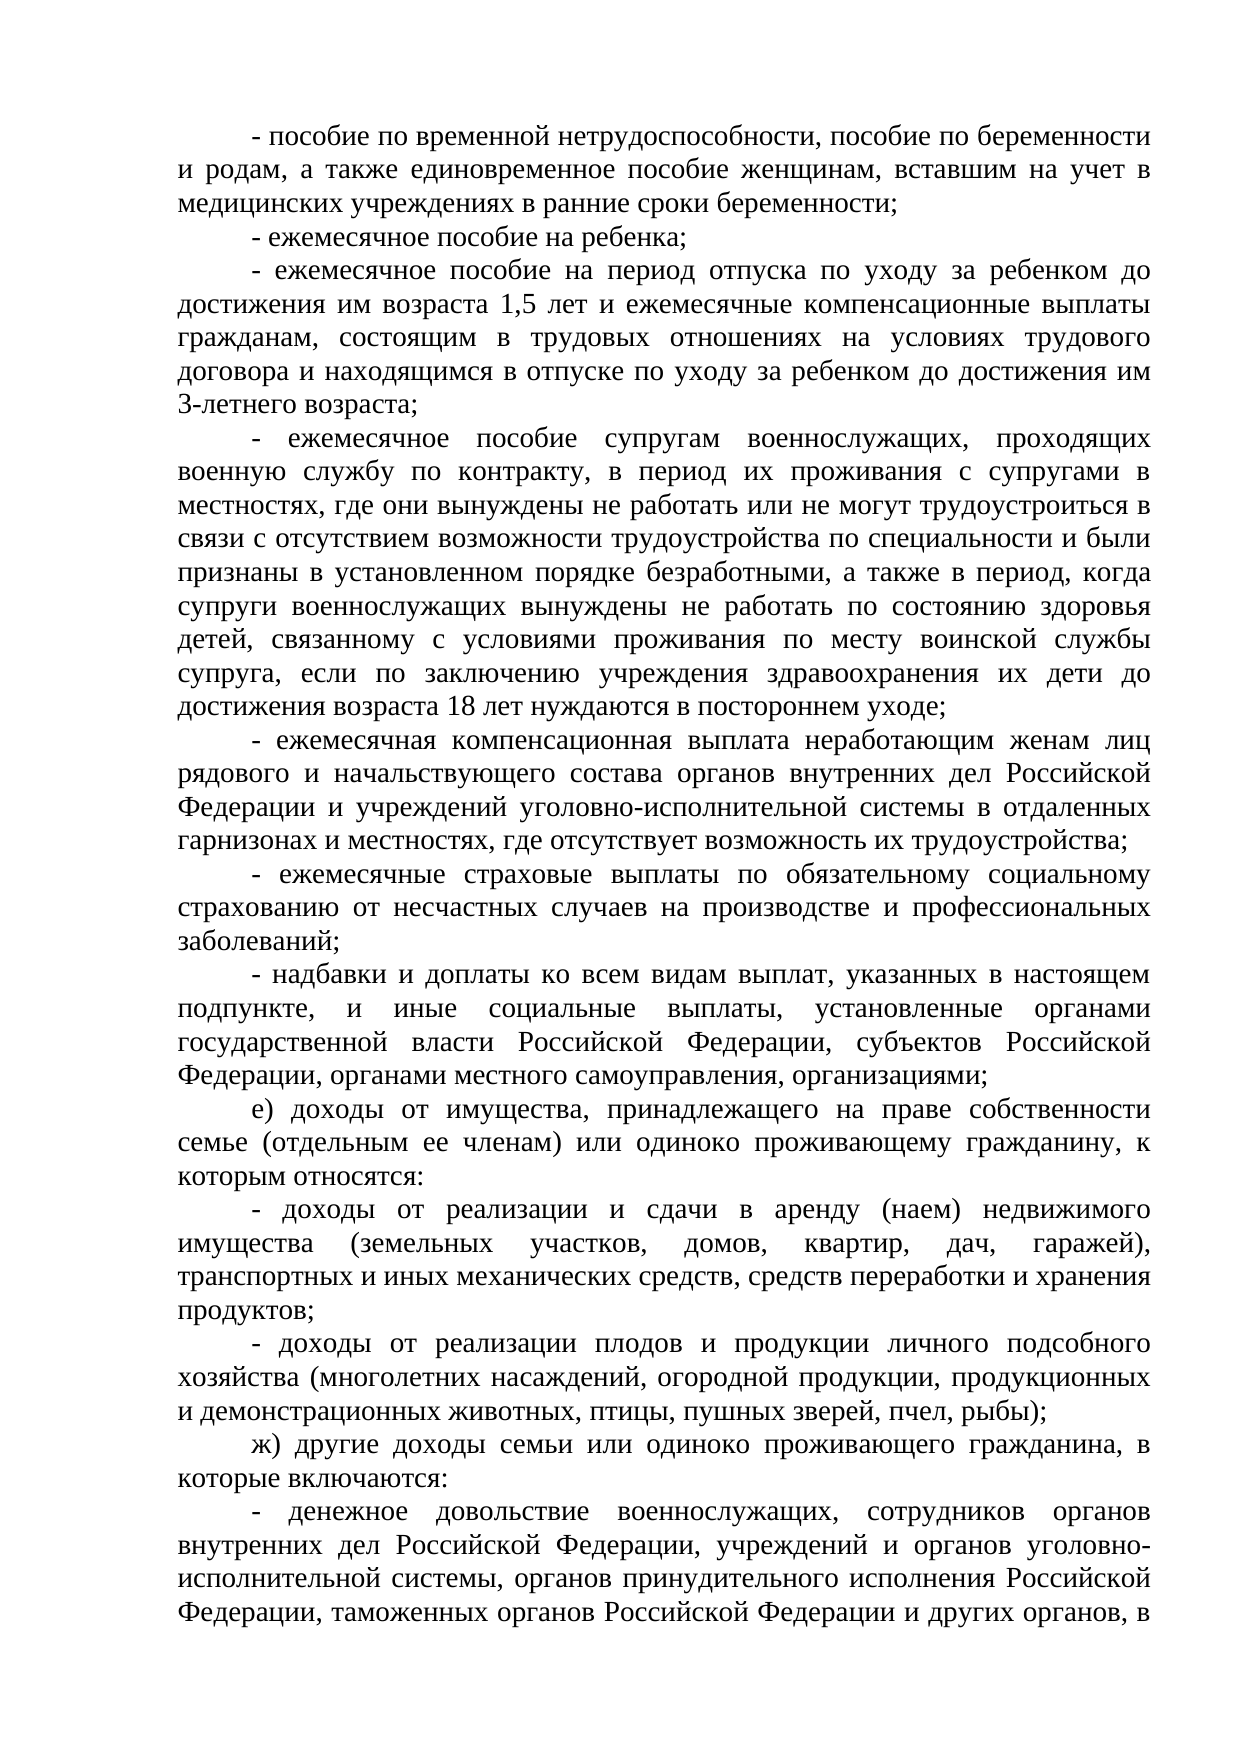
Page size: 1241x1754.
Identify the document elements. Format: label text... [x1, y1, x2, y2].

text - ежемесячное пособие на период отпуска по уходу за ребенком до достижения им возраста 1,5 лет и ежемесячные компенсационные выплаты гражданам, состоящим в трудовых отношениях на условиях трудового договора и находящимся в отпуске по уходу за ребенком до достижения им 3-летнего возраста; [177, 252, 1152, 420]
text - доходы от реализации плодов и продукции личного подсобного хозяйства (многолетних насаждений, огородной продукции, продукционных и демонстрационных животных, птицы, пушных зверей, пчел, рыбы); [177, 1326, 1152, 1426]
text - надбавки и доплаты ко всем видам выплат, указанных в настоящем подпункте, и иные социальные выплаты, установленные органами государственной власти Российской Федерации, субъектов Российской Федерации, органами местного самоуправления, организациями; [177, 957, 1152, 1091]
text - ежемесячные страховые выплаты по обязательному социальному страхованию от несчастных случаев на производстве и профессиональных заболеваний; [177, 856, 1152, 957]
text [177, 1493, 1152, 1627]
text - ежемесячное пособие супругам военнослужащих, проходящих военную службу по контракту, в период их проживания с супругами в местностях, где они вынуждены не работать или не могут трудоустроиться в связи с отсутствием возможности трудоустройства по специальности и были признаны в установленном порядке безработными, а также в период, когда супруги военнослужащих вынуждены не работать по состоянию здоровья детей, связанному с условиями проживания по месту воинской службы супруга, если по заключению учреждения здравоохранения их дети до достижения возраста 18 лет нуждаются в постороннем уходе; [177, 420, 1152, 722]
text е) доходы от имущества, принадлежащего на праве собственности семье (отдельным ее членам) или одиноко проживающему гражданину, к которым относятся: [177, 1091, 1152, 1191]
text ж) другие доходы семьи или одиноко проживающего гражданина, в которые включаются: [177, 1426, 1152, 1493]
text - доходы от реализации и сдачи в аренду (наем) недвижимого имущества (земельных участков, домов, квартир, дач, гаражей), транспортных и иных механических средств, средств переработки и хранения продуктов; [177, 1191, 1152, 1326]
text - ежемесячное пособие на ребенка; [177, 219, 1152, 252]
text - пособие по временной нетрудоспособности, пособие по беременности и родам, а также единовременное пособие женщинам, вставшим на учет в медицинских учреждениях в ранние сроки беременности; [177, 118, 1152, 219]
text - ежемесячная компенсационная выплата неработающим женам лиц рядового и начальствующего состава органов внутренних дел Российской Федерации и учреждений уголовно-исполнительной системы в отдаленных гарнизонах и местностях, где отсутствует возможность их трудоустройства; [177, 722, 1152, 856]
